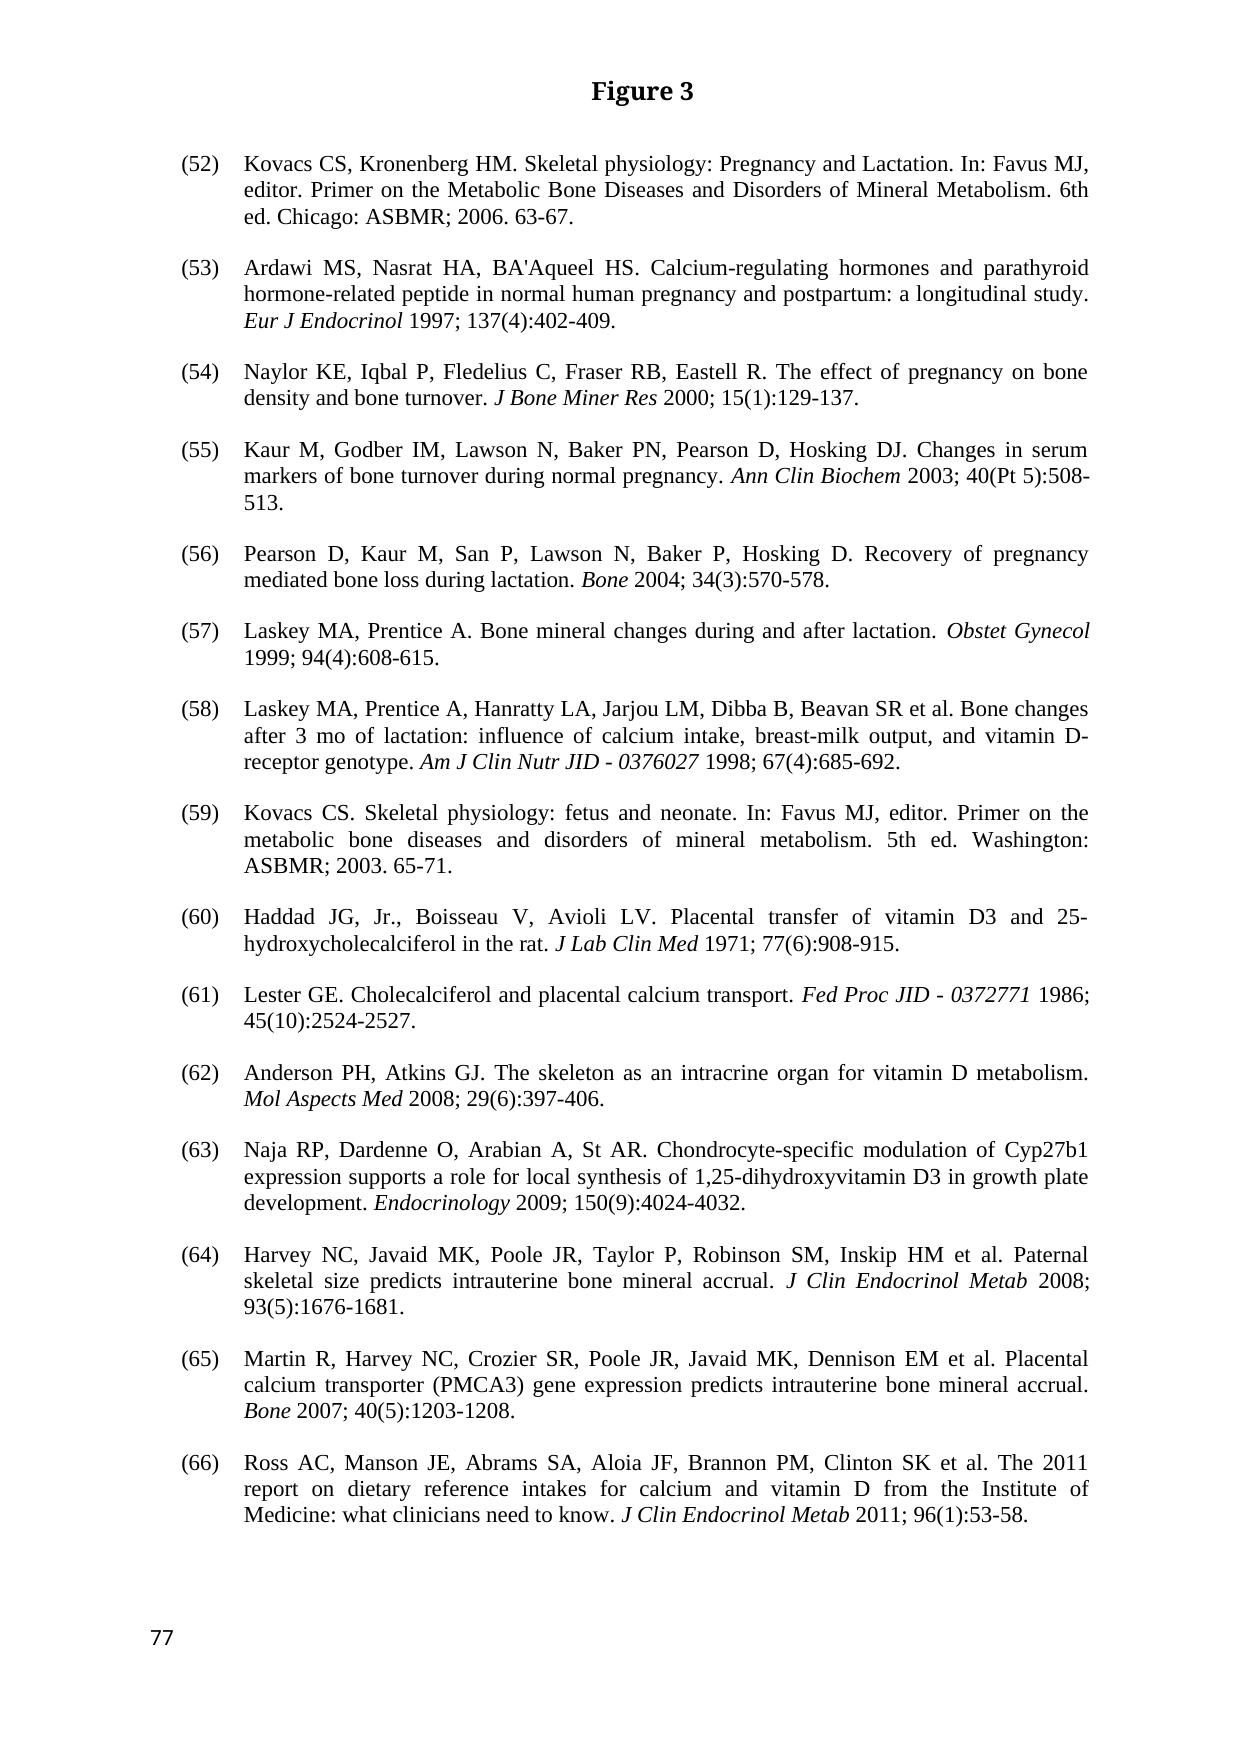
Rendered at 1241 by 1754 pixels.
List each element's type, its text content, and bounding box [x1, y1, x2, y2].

text (57) Laskey MA, Prentice A. Bone mineral changes during and after lactation. Obstet Gynecol 1999; 94(4):608-615. [150, 618, 1090, 670]
text (56) Pearson D, Kaur M, San P, Lawson N, Baker P, Hosking D. Recovery of pregnancy mediated bone loss during lactation. Bone 2004; 34(3):570-578. [150, 540, 1090, 593]
text (62) Anderson PH, Atkins GJ. The skeleton as an intracrine organ for vitamin D metabolism. Mol Aspects Med 2008; 29(6):397-406. [150, 1059, 1090, 1112]
text (52) Kovacs CS, Kronenberg HM. Skeletal physiology: Pregnancy and Lactation. In: Favus MJ, editor. Primer on the Metabolic Bone Diseases and Disorders of Mineral Metabolism. 6th ed. Chicago: ASBMR; 2006. 63-67. [150, 150, 1090, 229]
text (54) Naylor KE, Iqbal P, Fledelius C, Fraser RB, Eastell R. The effect of pregnancy on bone density and bone turnover. J Bone Miner Res 2000; 15(1):129-137. [150, 358, 1090, 411]
text (55) Kaur M, Godber IM, Lawson N, Baker PN, Pearson D, Hosking DJ. Changes in serum markers of bone turnover during normal pregnancy. Ann Clin Biochem 2003; 40(Pt 5):508-513. [150, 436, 1090, 515]
text (61) Lester GE. Cholecalciferol and placental calcium transport. Fed Proc JID - 0372771 1986; 45(10):2524-2527. [150, 981, 1090, 1034]
text (64) Harvey NC, Javaid MK, Poole JR, Taylor P, Robinson SM, Inskip HM et al. Paternal skeletal size predicts intrauterine bone mineral accrual. J Clin Endocrinol Metab 2008; 93(5):1676-1681. [150, 1241, 1090, 1320]
text (63) Naja RP, Dardenne O, Arabian A, St AR. Chondrocyte-specific modulation of Cyp27b1 expression supports a role for local synthesis of 1,25-dihydroxyvitamin D3 in growth plate development. Endocrinology 2009; 150(9):4024-4032. [150, 1137, 1090, 1216]
text (66) Ross AC, Manson JE, Abrams SA, Aloia JF, Brannon PM, Clinton SK et al. The 2011 report on dietary reference intakes for calcium and vitamin D from the Institute of Medicine: what clinicians need to know. J Clin Endocrinol Metab 2011; 96(1):53-58. [150, 1449, 1090, 1528]
text (60) Haddad JG, Jr., Boisseau V, Avioli LV. Placental transfer of vitamin D3 and 25-hydroxycholecalciferol in the rat. J Lab Clin Med 1971; 77(6):908-915. [150, 903, 1090, 956]
text (53) Ardawi MS, Nasrat HA, BA'Aqueel HS. Calcium-regulating hormones and parathyroid hormone-related peptide in normal human pregnancy and postpartum: a longitudinal study. Eur J Endocrinol 1997; 137(4):402-409. [150, 254, 1090, 333]
text (59) Kovacs CS. Skeletal physiology: fetus and neonate. In: Favus MJ, editor. Primer on the metabolic bone diseases and disorders of mineral metabolism. 5th ed. Washington: ASBMR; 2003. 65-71. [150, 799, 1090, 878]
text (58) Laskey MA, Prentice A, Hanratty LA, Jarjou LM, Dibba B, Beavan SR et al. Bone changes after 3 mo of lactation: influence of calcium intake, breast-milk output, and vitamin D-receptor genotype. Am J Clin Nutr JID - 0376027 1998; 67(4):685-692. [150, 695, 1090, 774]
text (65) Martin R, Harvey NC, Crozier SR, Poole JR, Javaid MK, Dennison EM et al. Placental calcium transporter (PMCA3) gene expression predicts intrauterine bone mineral accrual. Bone 2007; 40(5):1203-1208. [150, 1345, 1090, 1424]
